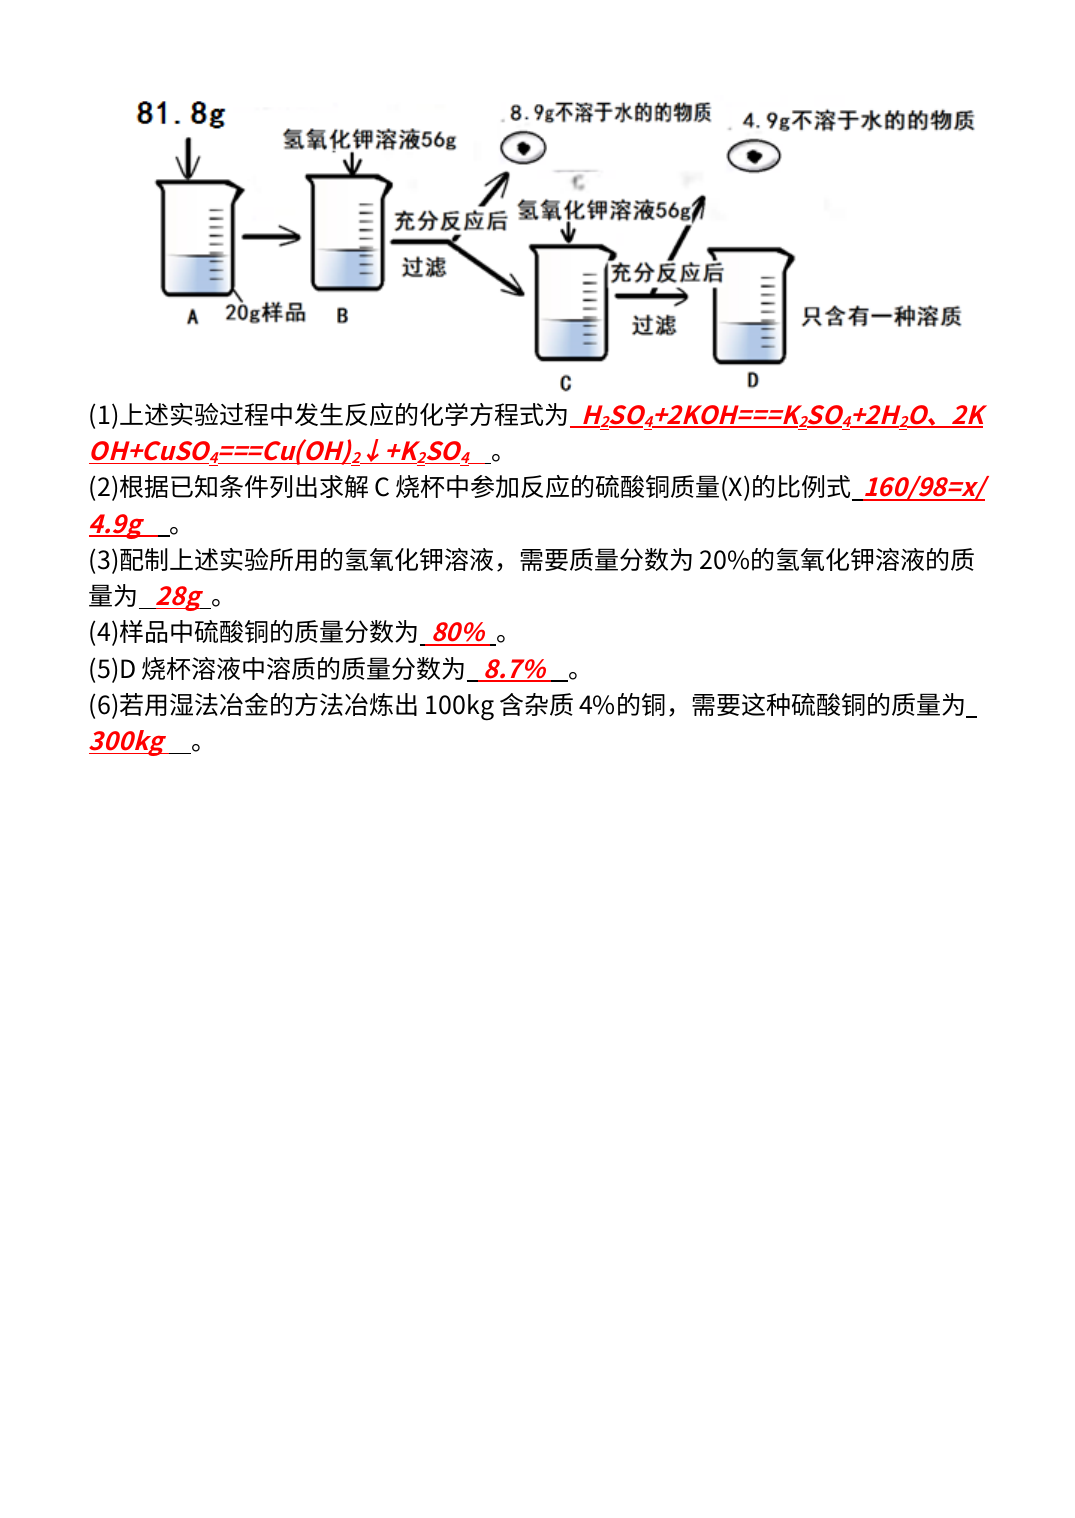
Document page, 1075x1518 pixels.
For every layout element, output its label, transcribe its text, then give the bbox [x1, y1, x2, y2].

picture [113, 88, 1011, 396]
text (3)配制上述实验所用的氢氧化钾溶液，需要质量分数为20%的氢氧化钾溶液的质量为 28g 。 [89, 540, 986, 613]
text (2)根据已知条件列出求解C烧杯中参加反应的硫酸铜质量(X)的比例式 160/98=x/4.9g 。 [89, 468, 986, 540]
text (4)样品中硫酸铜的质量分数为 80% 。 [89, 613, 986, 649]
text (1)上述实验过程中发生反应的化学方程式为 H2SO4+2KOH===K2SO4+2H2O、2KOH+CuSO4===Cu(OH)2↓+K2SO4 。 [89, 395, 986, 468]
text (5)D烧杯溶液中溶质的质量分数为 8.7% 。 [89, 649, 986, 685]
text (6)若用湿法冶金的方法冶炼出100kg含杂质4%的铜，需要这种硫酸铜的质量为 300kg 。 [89, 685, 986, 758]
